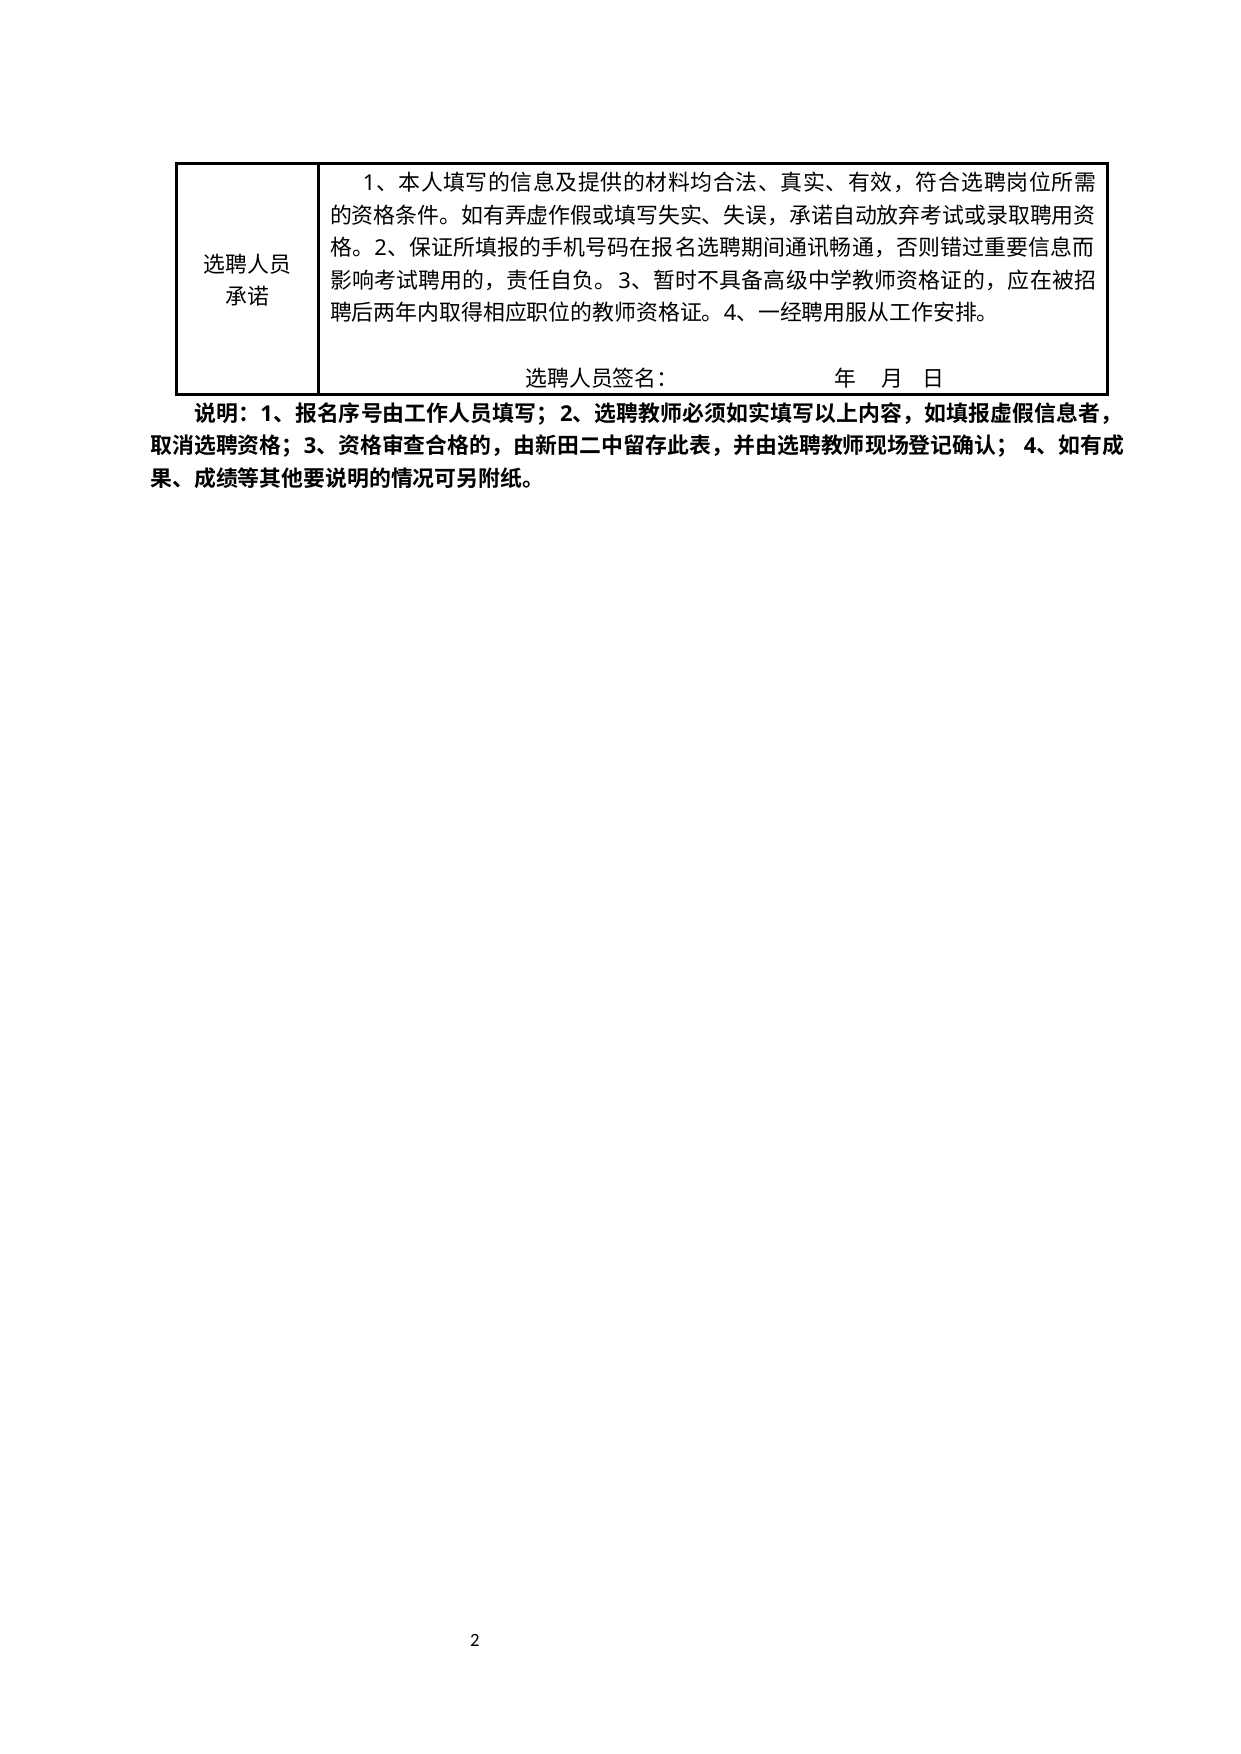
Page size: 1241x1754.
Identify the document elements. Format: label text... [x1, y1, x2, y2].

table_cell 选聘人员 承诺 [178, 165, 317, 393]
text 说明：1、报名序号由工作人员填写；2、选聘教师必须如实填写以上内容，如填报虚假信息者，取消选聘资格；3、资格审查合格的，由新田二中留存此表，并由选聘教师现场登记确认； 4、如有成果、成绩等其他要说明的情况可另附纸。 [150, 396, 1124, 493]
table_cell 1、本人填写的信息及提供的材料均合法、真实、有效，符合选聘岗位所需的资格条件。如有弄虚作假或填写失实、失误，承诺自动放弃考试或录取聘用资格。2、保证所填报的手机号码在报名选聘期间通讯畅通，否则错过重要信息而影响考试聘用的，责任自负。3、暂时不具备高级中学教师资格证的，应在被招聘后两年内取得相应职位的教师资格证。4、一经聘用服从工作安排。 选聘人员签名： 年 月 日 [320, 165, 1106, 393]
